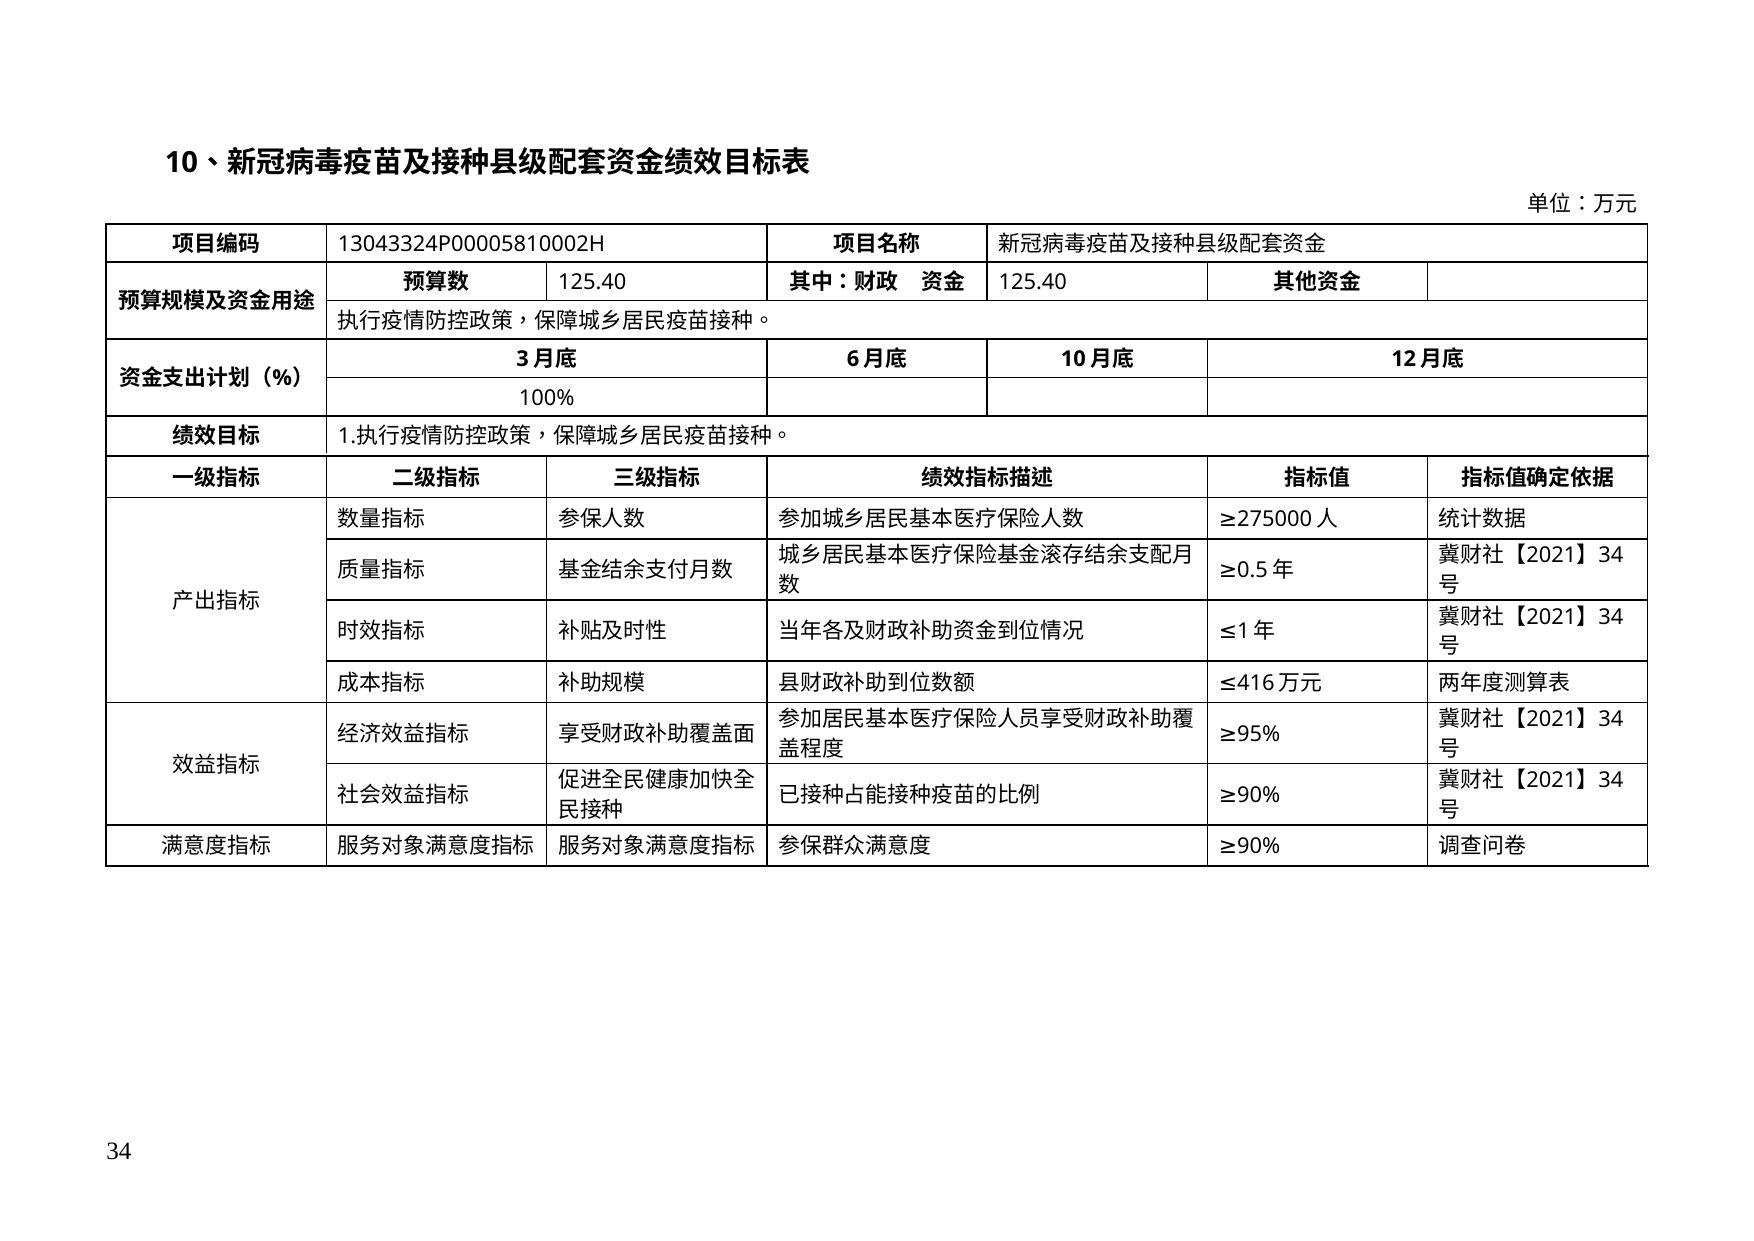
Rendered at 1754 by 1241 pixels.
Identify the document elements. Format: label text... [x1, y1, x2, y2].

table_cell 其中：财政 资金 [768, 263, 986, 300]
table_cell 两年度测算表 [1428, 662, 1647, 702]
table_header 单位：万元 [107, 183, 1647, 223]
table_cell 执行疫情防控政策，保障城乡居民疫苗接种。 [327, 301, 1647, 338]
table_cell 统计数据 [1428, 498, 1647, 538]
table_cell 满意度指标 [107, 826, 326, 865]
table_cell 参保群众满意度 [768, 826, 1207, 865]
table_cell 时效指标 [327, 601, 546, 660]
table_cell 城乡居民基本医疗保险基金滚存结余支配月数 [768, 540, 1207, 599]
table_cell 冀财社【2021】34号 [1428, 703, 1647, 763]
table_cell 当年各及财政补助资金到位情况 [768, 601, 1207, 660]
table_cell [1428, 263, 1647, 300]
table_cell 质量指标 [327, 540, 546, 599]
table_cell 6月底 [768, 340, 986, 377]
table_cell 参保人数 [547, 498, 766, 538]
table_cell 绩效目标 [107, 417, 326, 453]
table_cell ≤416万元 [1208, 662, 1427, 702]
table_cell 12月底 [1208, 340, 1647, 377]
table_cell 服务对象满意度指标 [547, 826, 766, 865]
table_cell ≥275000人 [1208, 498, 1427, 538]
table_cell 冀财社【2021】34号 [1428, 764, 1647, 824]
table_cell 享受财政补助覆盖面 [547, 703, 766, 763]
table_cell 资金支出计划（%） [107, 340, 326, 415]
table_cell 社会效益指标 [327, 764, 546, 824]
table_cell 成本指标 [327, 662, 546, 702]
table_cell 3月底 [327, 340, 766, 377]
table_header 指标值 [1208, 457, 1427, 497]
table_cell 10月底 [988, 340, 1207, 377]
table_cell 参加城乡居民基本医疗保险人数 [768, 498, 1207, 538]
table_header 指标值确定依据 [1428, 457, 1647, 497]
table_cell 冀财社【2021】34号 [1428, 601, 1647, 660]
table_cell 其他资金 [1208, 263, 1427, 300]
table_cell ≥90% [1208, 826, 1427, 865]
table_cell 1.执行疫情防控政策，保障城乡居民疫苗接种。 [327, 417, 1647, 453]
table_cell 效益指标 [107, 703, 326, 824]
table_cell [1208, 378, 1647, 415]
table_cell 数量指标 [327, 498, 546, 538]
table_cell 促进全民健康加快全民接种 [547, 764, 766, 824]
table_cell 补助规模 [547, 662, 766, 702]
table_cell 项目名称 [768, 225, 986, 261]
table_cell [988, 378, 1207, 415]
table_cell 新冠病毒疫苗及接种县级配套资金 [988, 225, 1647, 261]
table_cell 产出指标 [107, 498, 326, 702]
table_cell 服务对象满意度指标 [327, 826, 546, 865]
table_cell 125.40 [988, 263, 1207, 300]
table_cell ≥90% [1208, 764, 1427, 824]
table_cell 100% [327, 378, 766, 415]
table_header 一级指标 [107, 457, 326, 497]
table_cell 预算数 [327, 263, 546, 300]
table_cell ≤1年 [1208, 601, 1427, 660]
table_cell 125.40 [547, 263, 766, 300]
table_cell ≥95% [1208, 703, 1427, 763]
table_cell 县财政补助到位数额 [768, 662, 1207, 702]
table_cell ≥0.5年 [1208, 540, 1427, 599]
table_cell 经济效益指标 [327, 703, 546, 763]
table_cell [768, 378, 986, 415]
table_header 二级指标 [327, 457, 546, 497]
text 10、新冠病毒疫苗及接种县级配套资金绩效目标表 [106, 142, 1648, 181]
table_cell 项目编码 [107, 225, 326, 261]
table_cell 补贴及时性 [547, 601, 766, 660]
table_cell 参加居民基本医疗保险人员享受财政补助覆盖程度 [768, 703, 1207, 763]
table_cell 预算规模及资金用途 [107, 263, 326, 338]
table_cell 基金结余支付月数 [547, 540, 766, 599]
table_cell 调查问卷 [1428, 826, 1647, 865]
table_header 绩效指标描述 [768, 457, 1207, 497]
table_cell 已接种占能接种疫苗的比例 [768, 764, 1207, 824]
table_header 三级指标 [547, 457, 766, 497]
table_cell 冀财社【2021】34号 [1428, 540, 1647, 599]
table_cell 13043324P00005810002H [327, 225, 766, 261]
